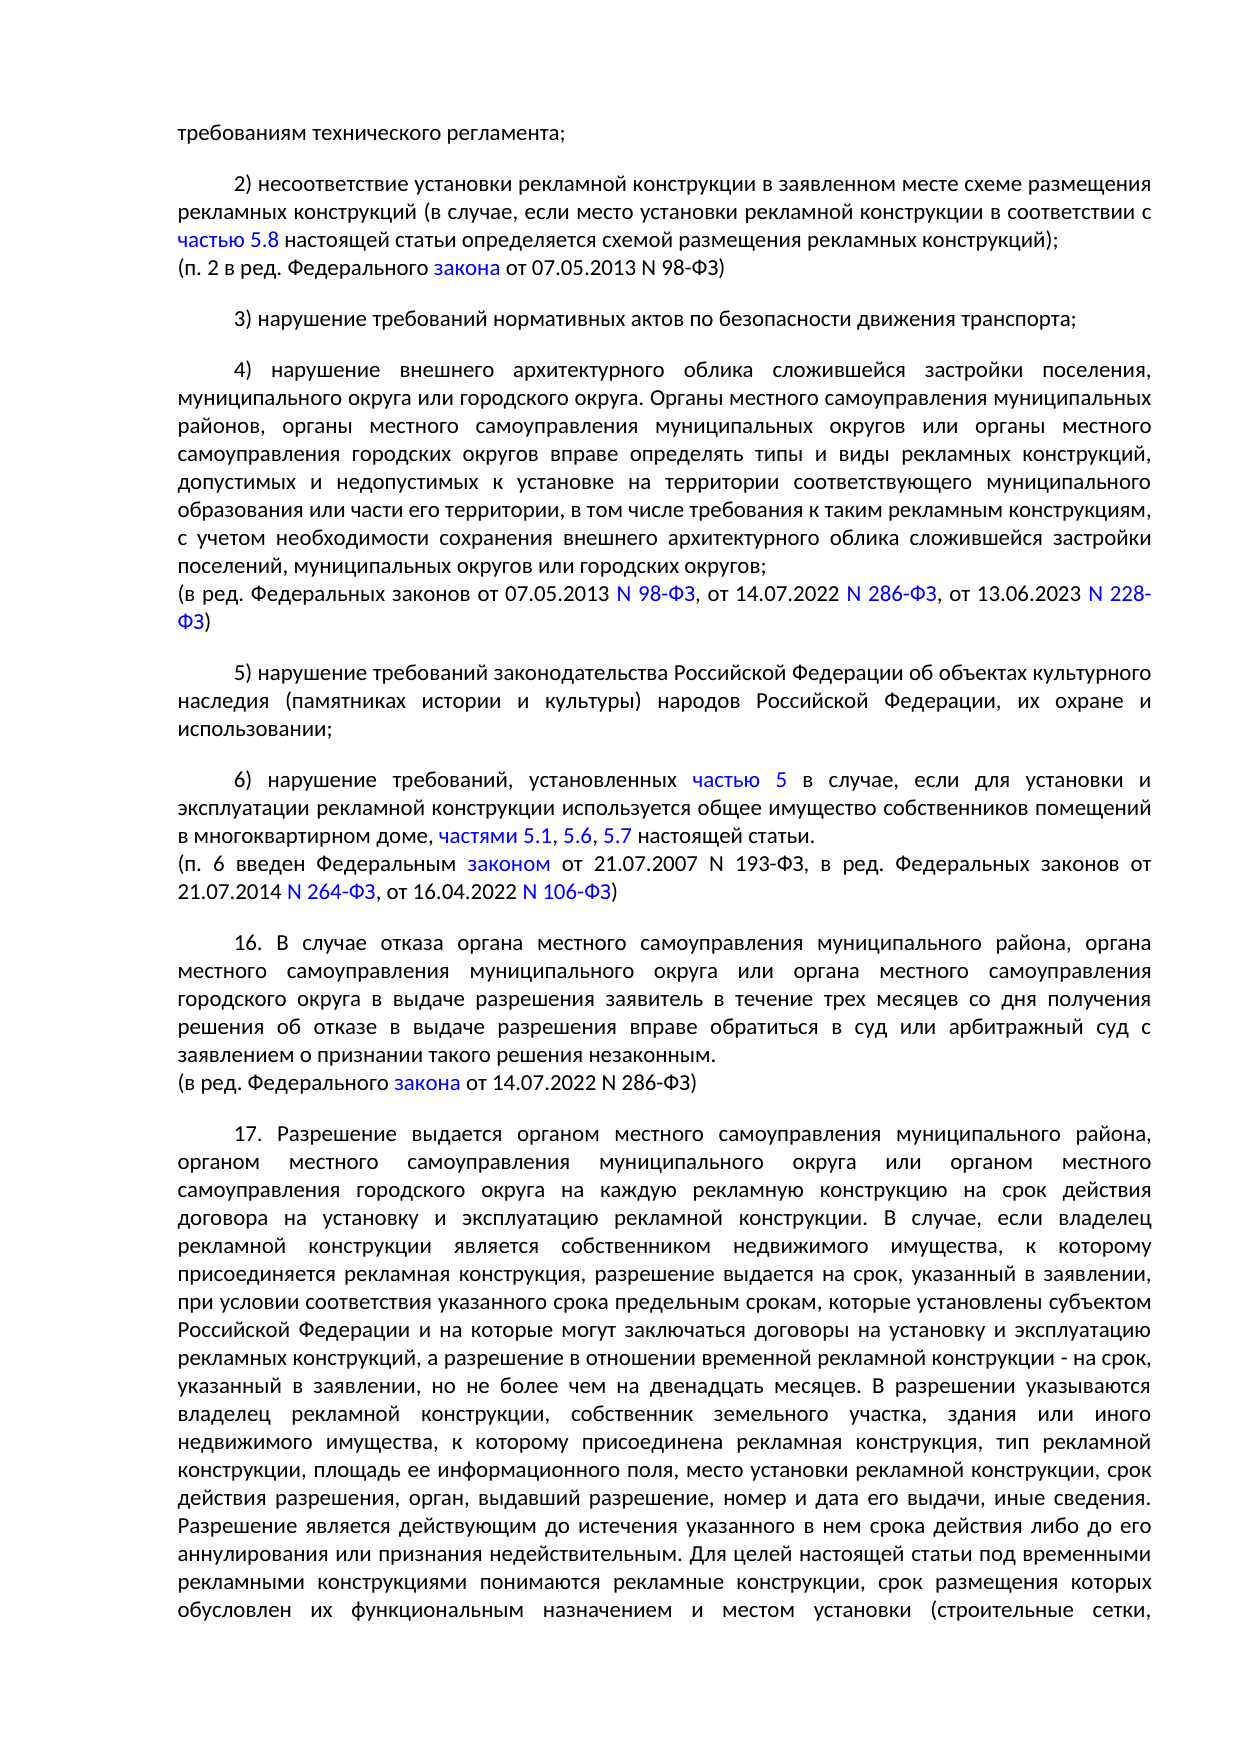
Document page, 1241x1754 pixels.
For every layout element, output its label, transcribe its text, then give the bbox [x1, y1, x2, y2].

text 16. В случае отказа органа местного самоуправления муниципального района, органа местного самоуправления муниципального округа или органа местного самоуправления городского округа в выдаче разрешения заявитель в течение трех месяцев со дня получения решения об отказе в выдаче разрешения вправе обратиться в суд или арбитражный суд с заявлением о признании такого решения незаконным. [177, 928, 1152, 1068]
text (в ред. Федерального закона от 14.07.2022 N 286-ФЗ) [177, 1068, 1152, 1096]
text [177, 1119, 1152, 1623]
text 6) нарушение требований, установленных частью 5 в случае, если для установки и эксплуатации рекламной конструкции используется общее имущество собственников помещений в многоквартирном доме, частями 5.1, 5.6, 5.7 настоящей статьи. [177, 765, 1152, 849]
text 4) нарушение внешнего архитектурного облика сложившейся застройки поселения, муниципального округа или городского округа. Органы местного самоуправления муниципальных районов, органы местного самоуправления муниципальных округов или органы местного самоуправления городских округов вправе определять типы и виды рекламных конструкций, допустимых и недопустимых к установке на территории соответствующего муниципального образования или части его территории, в том числе требования к таким рекламным конструкциям, с учетом необходимости сохранения внешнего архитектурного облика сложившейся застройки поселений, муниципальных округов или городских округов; [177, 355, 1152, 579]
text 2) несоответствие установки рекламной конструкции в заявленном месте схеме размещения рекламных конструкций (в случае, если место установки рекламной конструкции в соответствии с частью 5.8 настоящей статьи определяется схемой размещения рекламных конструкций); [177, 169, 1152, 253]
text 5) нарушение требований законодательства Российской Федерации об объектах культурного наследия (памятниках истории и культуры) народов Российской Федерации, их охране и использовании; [177, 658, 1152, 742]
text (в ред. Федеральных законов от 07.05.2013 N 98-ФЗ, от 14.07.2022 N 286-ФЗ, от 13.06.2023 N 228-ФЗ) [177, 579, 1152, 635]
text 3) нарушение требований нормативных актов по безопасности движения транспорта; [177, 304, 1152, 332]
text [177, 118, 1152, 146]
text (п. 2 в ред. Федерального закона от 07.05.2013 N 98-ФЗ) [177, 253, 1152, 281]
text (п. 6 введен Федеральным законом от 21.07.2007 N 193-ФЗ, в ред. Федеральных законов от 21.07.2014 N 264-ФЗ, от 16.04.2022 N 106-ФЗ) [177, 849, 1152, 905]
